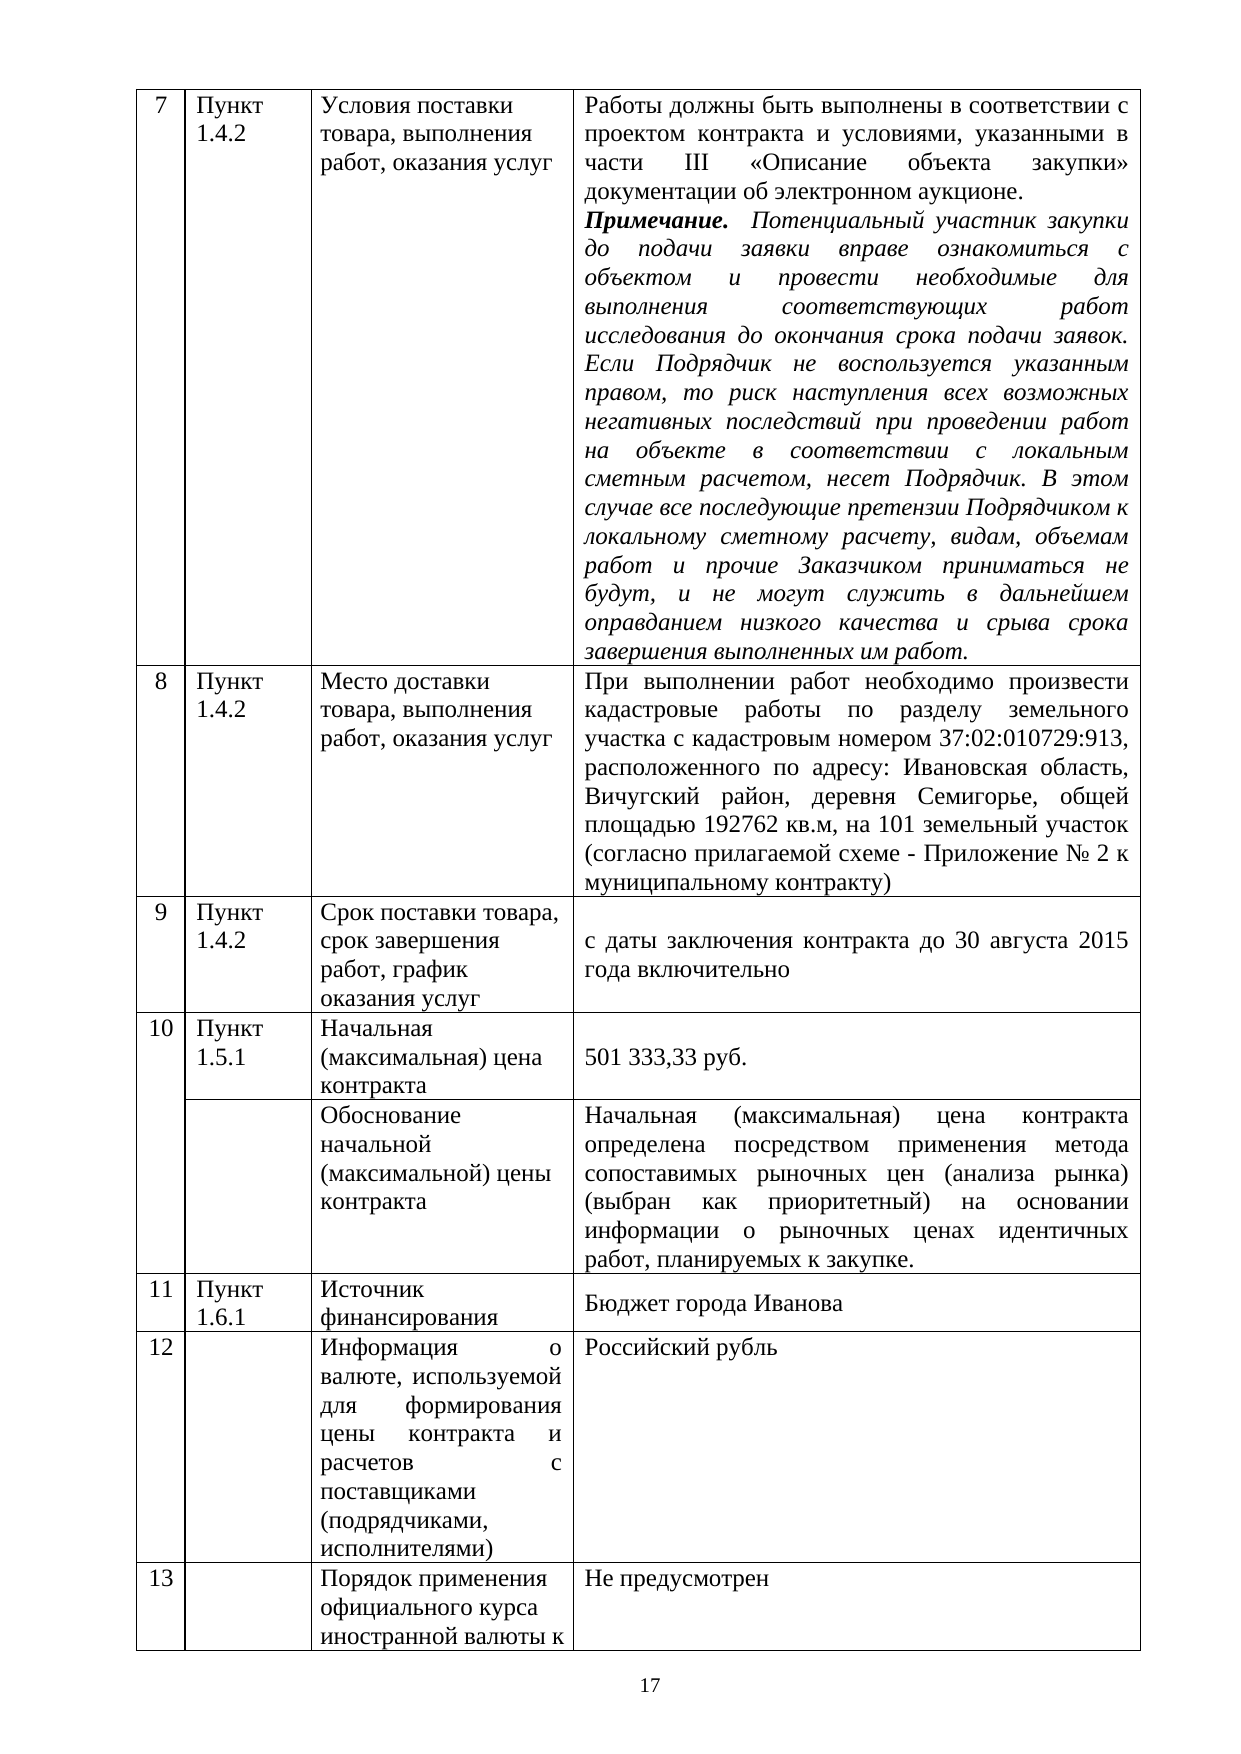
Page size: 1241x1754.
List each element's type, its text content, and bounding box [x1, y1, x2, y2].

table_cell При выполнении работ необходимо произвести кадастровые работы по разделу земельного участка с кадастровым номером 37:02:010729:913, расположенного по адресу: Ивановская область, Вичугский район, деревня Семигорье, общей площадью 192762 кв.м, на 101 земельный участок (согласно прилагаемой схеме - Приложение № 2 к муниципальному контракту) [574, 666, 1140, 896]
table_cell 9 [137, 897, 184, 1012]
table_cell Пункт 1.4.2 [186, 897, 311, 1012]
table_cell Начальная (максимальная) цена контракта [312, 1013, 573, 1099]
table_cell российский рубль [574, 1332, 1140, 1562]
table_cell Срок поставки товара, срок завершения работ, график оказания услуг [312, 897, 573, 1012]
table_cell 10 [137, 1013, 184, 1273]
table_cell 13 [137, 1563, 184, 1649]
table_cell Пункт 1.6.1 [186, 1274, 311, 1331]
table_cell Пункт 1.5.1 [186, 1013, 311, 1099]
table_cell 11 [137, 1274, 184, 1331]
table_cell [186, 1332, 311, 1562]
table_cell Условия поставки товара, выполнения работ, оказания услуг [312, 90, 573, 665]
table_cell 8 [137, 666, 184, 896]
table_cell Бюджет города Иванова [574, 1274, 1140, 1331]
table_cell 501 333,33 руб. [574, 1013, 1140, 1099]
table_cell 12 [137, 1332, 184, 1562]
table_cell [186, 1100, 311, 1273]
table_cell Начальная (максимальная) цена контракта определена посредством применения метода сопоставимых рыночных цен (анализа рынка) (выбран как приоритетный) на основании информации о рыночных ценах идентичных работ, планируемых к закупке. [574, 1100, 1140, 1273]
table_cell Обоснование начальной (максимальной) цены контракта [312, 1100, 573, 1273]
table_cell Не предусмотрен [574, 1563, 1140, 1649]
table_cell 7 [137, 90, 184, 665]
table_cell [186, 1563, 311, 1649]
table_cell Работы должны быть выполнены в соответствии с проектом контракта и условиями, указанными в части ІІІ «Описание объекта закупки» документации об электронном аукционе. Примечание. Потенциальный участник закупки до подачи заявки вправе ознакомиться с объектом и провести необходимые для выполнения соответствующих работ исследования до окончания срока подачи заявок. Если Подрядчик не воспользуется указанным правом, то риск наступления всех возможных негативных последствий при проведении работ на объекте в соответствии с локальным сметным расчетом, несет Подрядчик. В этом случае все последующие претензии Подрядчиком к локальному сметному расчету, видам, объемам работ и прочие Заказчиком приниматься не будут, и не могут служить в дальнейшем оправданием низкого качества и срыва срока завершения выполненных им работ. [574, 90, 1140, 665]
table_cell Пункт 1.4.2 [186, 666, 311, 896]
table_cell Место доставки товара, выполнения работ, оказания услуг [312, 666, 573, 896]
table_cell с даты заключения контракта до 30 августа 2015 года включительно [574, 897, 1140, 1012]
table_cell Источник финансирования [312, 1274, 573, 1331]
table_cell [312, 1563, 573, 1649]
table_cell Пункт 1.4.2 [186, 90, 311, 665]
table_cell Информация о валюте, используемой для формирования цены контракта и расчетов с поставщиками (подрядчиками, исполнителями) [312, 1332, 573, 1562]
